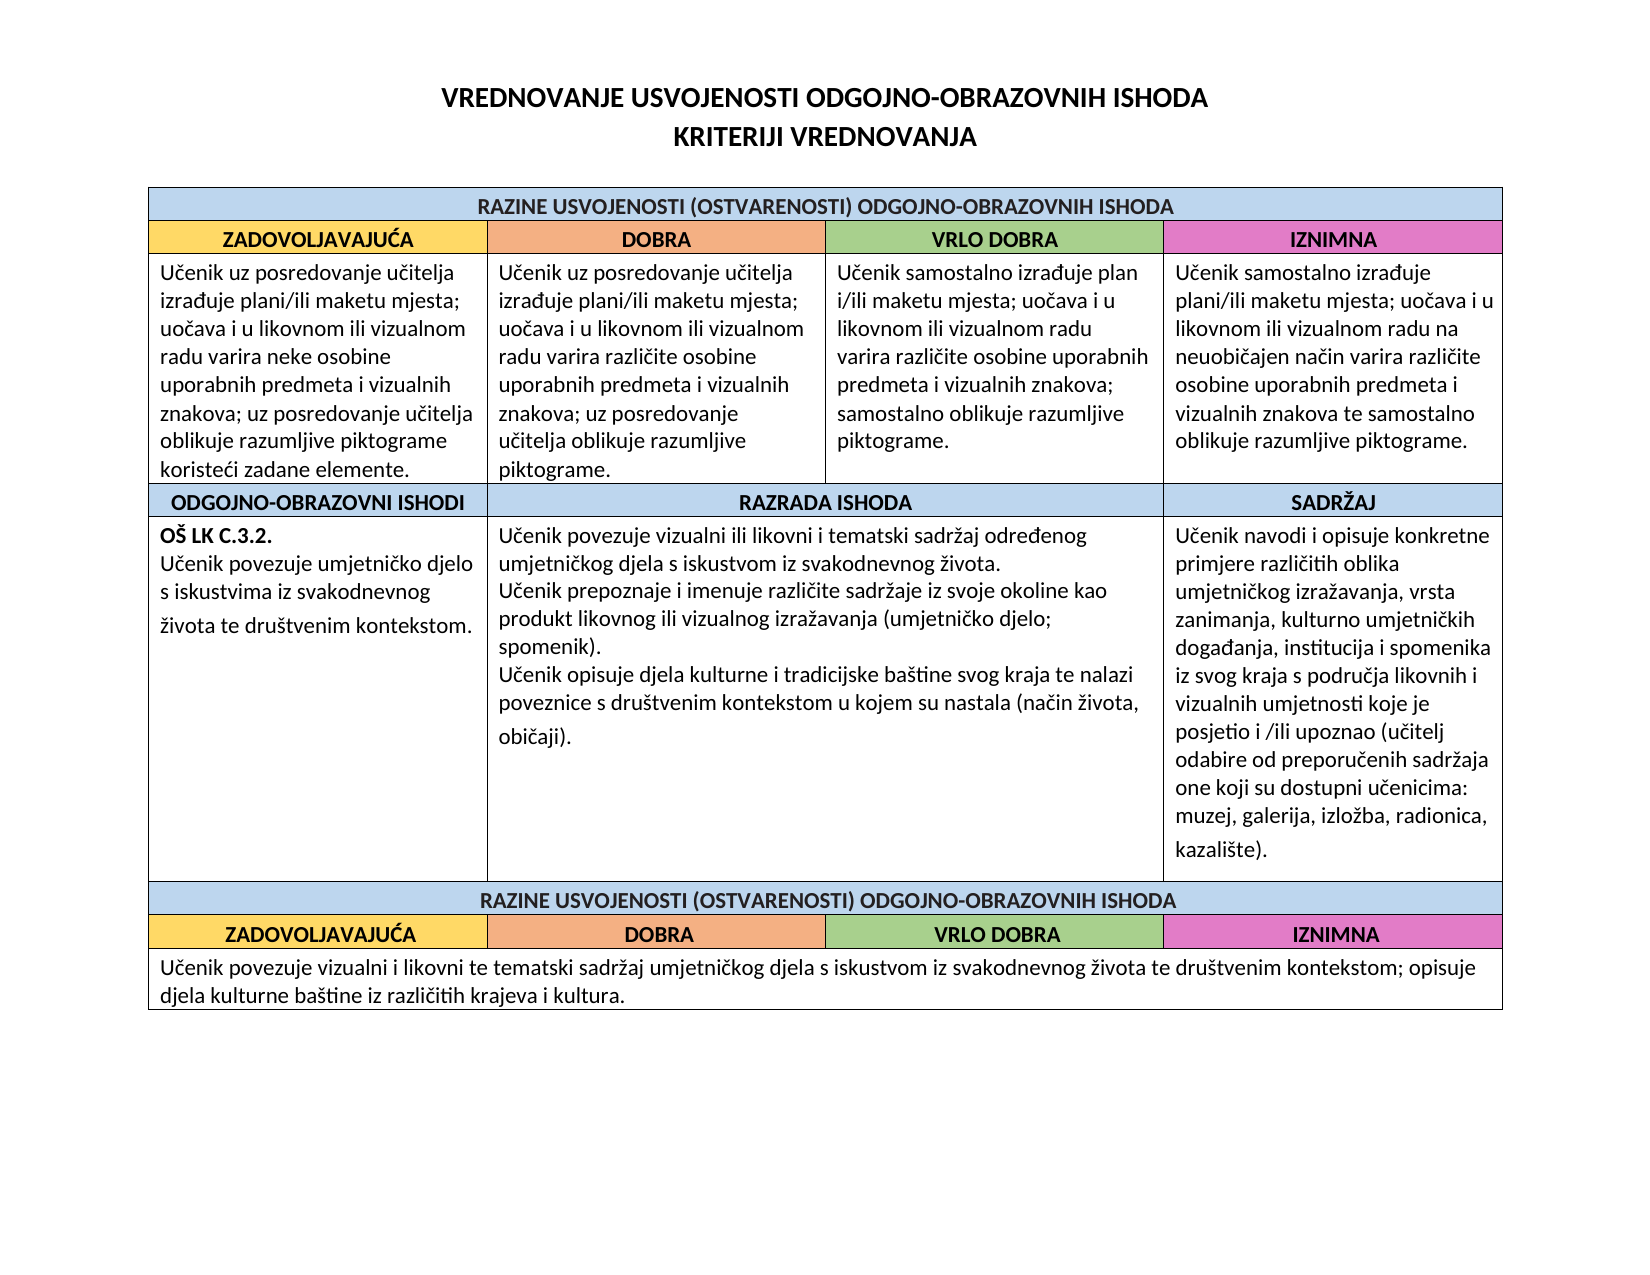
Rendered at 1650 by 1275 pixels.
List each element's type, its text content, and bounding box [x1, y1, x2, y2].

table_cell IZNIMNA [1164, 221, 1502, 253]
table_cell Učenik samostalno izrađuje plan i/ili maketu mjesta; uočava i u likovnom ili vizualnom radu varira različite osobine uporabnih predmeta i vizualnih znakova; samostalno oblikuje razumljive piktograme. [826, 254, 1163, 483]
table_cell Učenik samostalno izrađuje plani/ili maketu mjesta; uočava i u likovnom ili vizualnom radu na neuobičajen način varira različite osobine uporabnih predmeta i vizualnih znakova te samostalno oblikuje razumljive piktograme. [1164, 254, 1502, 483]
table_cell RAZINE USVOJENOSTI (OSTVARENOSTI) ODGOJNO-OBRAZOVNIH ISHODA [149, 188, 1502, 220]
table_cell VRLO DOBRA [826, 915, 1163, 948]
table_cell RAZINE USVOJENOSTI (OSTVARENOSTI) ODGOJNO-OBRAZOVNIH ISHODA [149, 882, 1502, 914]
table_cell SADRŽAJ [1164, 484, 1502, 516]
table_cell OŠ LK C.3.2. Učenik povezuje umjetničko djelo s iskustvima iz svakodnevnog života te društvenim kontekstom. [149, 517, 487, 881]
table_cell ZADOVOLJAVAJUĆA [149, 221, 487, 253]
table_cell Učenik uz posredovanje učitelja izrađuje plani/ili maketu mjesta; uočava i u likovnom ili vizualnom radu varira neke osobine uporabnih predmeta i vizualnih znakova; uz posredovanje učitelja oblikuje razumljive piktograme koristeći zadane elemente. [149, 254, 487, 483]
table_cell Učenik navodi i opisuje konkretne primjere različitih oblika umjetničkog izražavanja, vrsta zanimanja, kulturno umjetničkih događanja, institucija i spomenika iz svog kraja s područja likovnih i vizualnih umjetnosti koje je posjetio i /ili upoznao (učitelj odabire od preporučenih sadržaja one koji su dostupni učenicima: muzej, galerija, izložba, radionica, kazalište). [1164, 517, 1502, 881]
table_cell IZNIMNA [1164, 915, 1502, 948]
table_cell Učenik povezuje vizualni i likovni te tematski sadržaj umjetničkog djela s iskustvom iz svakodnevnog života te društvenim kontekstom; opisuje djela kulturne baštine iz različitih krajeva i kultura. [149, 949, 1502, 1009]
table_cell DOBRA [488, 915, 825, 948]
table_cell ZADOVOLJAVAJUĆA [149, 915, 487, 948]
table_cell RAZRADA ISHODA [488, 484, 1163, 516]
table_cell Učenik uz posredovanje učitelja izrađuje plani/ili maketu mjesta; uočava i u likovnom ili vizualnom radu varira različite osobine uporabnih predmeta i vizualnih znakova; uz posredovanje učitelja oblikuje razumljive piktograme. [488, 254, 825, 483]
table_cell DOBRA [488, 221, 825, 253]
table_cell ODGOJNO-OBRAZOVNI ISHODI [149, 484, 487, 516]
table_cell Učenik povezuje vizualni ili likovni i tematski sadržaj određenog umjetničkog djela s iskustvom iz svakodnevnog života. Učenik prepoznaje i imenuje različite sadržaje iz svoje okoline kao produkt likovnog ili vizualnog izražavanja (umjetničko djelo; spomenik). Učenik opisuje djela kulturne i tradicijske baštine svog kraja te nalazi poveznice s društvenim kontekstom u kojem su nastala (način života, običaji). [488, 517, 1163, 881]
table_cell VRLO DOBRA [826, 221, 1163, 253]
